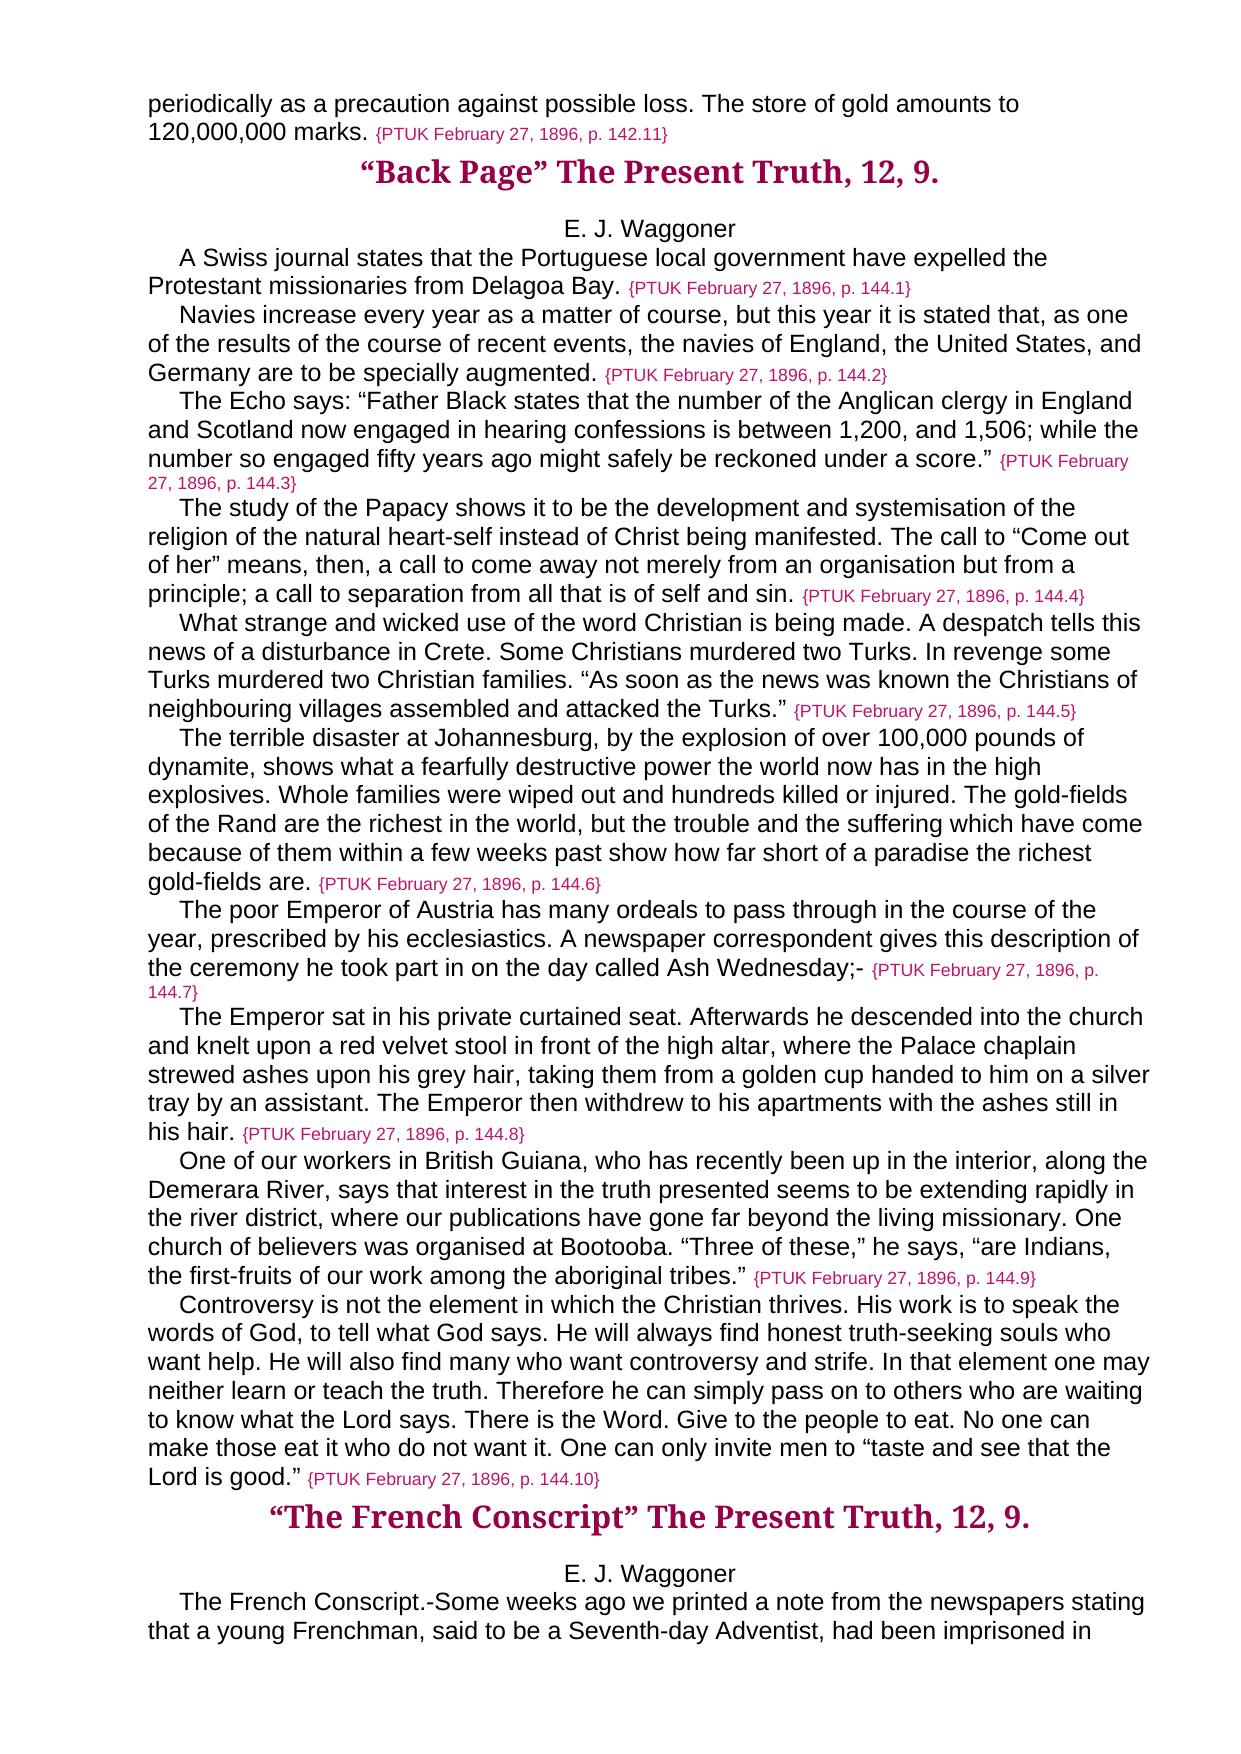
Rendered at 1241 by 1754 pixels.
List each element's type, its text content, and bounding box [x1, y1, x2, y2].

text The Echo says: “Father Black states that the number of the Anglican clergy in England and Scotland now engaged in hearing confessions is between 1,200, and 1,506; while the number so engaged fifty years ago might safely be reckoned under a score.” {PTUK February 27, 1896, p. 144.3} [148, 386, 1152, 493]
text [148, 1587, 1152, 1645]
text A Swiss journal states that the Portuguese local government have expelled the Protestant missionaries from Delagoa Bay. {PTUK February 27, 1896, p. 144.1} [148, 242, 1152, 300]
text The terrible disaster at Johannesburg, by the explosion of over 100,000 pounds of dynamite, shows what a fearfully destructive power the world now has in the high explosives. Whole families were wiped out and hundreds killed or injured. The gold-fields of the Rand are the richest in the world, but the trouble and the suffering which have come because of them within a few weeks past show how far short of a paradise the richest gold-fields are. {PTUK February 27, 1896, p. 144.6} [148, 723, 1152, 895]
text “The French Conscript” The Present Truth, 12, 9. [148, 1491, 1152, 1538]
text E. J. Waggoner [148, 1558, 1152, 1587]
text The study of the Papacy shows it to be the development and systemisation of the religion of the natural heart-self instead of Christ being manifested. The call to “Come out of her” means, then, a call to come away not merely from an organisation but from a principle; a call to separation from all that is of self and sin. {PTUK February 27, 1896, p. 144.4} [148, 493, 1152, 608]
text What strange and wicked use of the word Christian is being made. A despatch tells this news of a disturbance in Crete. Some Christians murdered two Turks. In revenge some Turks murdered two Christian families. “As soon as the news was known the Christians of neighbouring villages assembled and attacked the Turks.” {PTUK February 27, 1896, p. 144.5} [148, 608, 1152, 723]
text The Emperor sat in his private curtained seat. Afterwards he descended into the church and knelt upon a red velvet stool in front of the high altar, where the Palace chaplain strewed ashes upon his grey hair, taking them from a golden cup handed to him on a silver tray by an assistant. The Emperor then withdrew to his apartments with the ashes still in his hair. {PTUK February 27, 1896, p. 144.8} [148, 1002, 1152, 1146]
text E. J. Waggoner [148, 214, 1152, 242]
text The poor Emperor of Austria has many ordeals to pass through in the course of the year, prescribed by his ecclesiastics. A newspaper correspondent gives this description of the ceremony he took part in on the day called Ash Wednesday;- {PTUK February 27, 1896, p. 144.7} [148, 895, 1152, 1002]
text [148, 88, 1152, 146]
text Navies increase every year as a matter of course, but this year it is stated that, as one of the results of the course of recent events, the navies of England, the United States, and Germany are to be specially augmented. {PTUK February 27, 1896, p. 144.2} [148, 300, 1152, 386]
text “Back Page” The Present Truth, 12, 9. [148, 146, 1152, 193]
text One of our workers in British Guiana, who has recently been up in the interior, along the Demerara River, says that interest in the truth presented seems to be extending rapidly in the river district, where our publications have gone far beyond the living missionary. One church of believers was organised at Bootooba. “Three of these,” he says, “are Indians, the first-fruits of our work among the aboriginal tribes.” {PTUK February 27, 1896, p. 144.9} [148, 1146, 1152, 1289]
text Controversy is not the element in which the Christian thrives. His work is to speak the words of God, to tell what God says. He will always find honest truth-seeking souls who want help. He will also find many who want controversy and strife. In that element one may neither learn or teach the truth. Therefore he can simply pass on to others who are waiting to know what the Lord says. There is the Word. Give to the people to eat. No one can make those eat it who do not want it. One can only invite men to “taste and see that the Lord is good.” {PTUK February 27, 1896, p. 144.10} [148, 1289, 1152, 1491]
